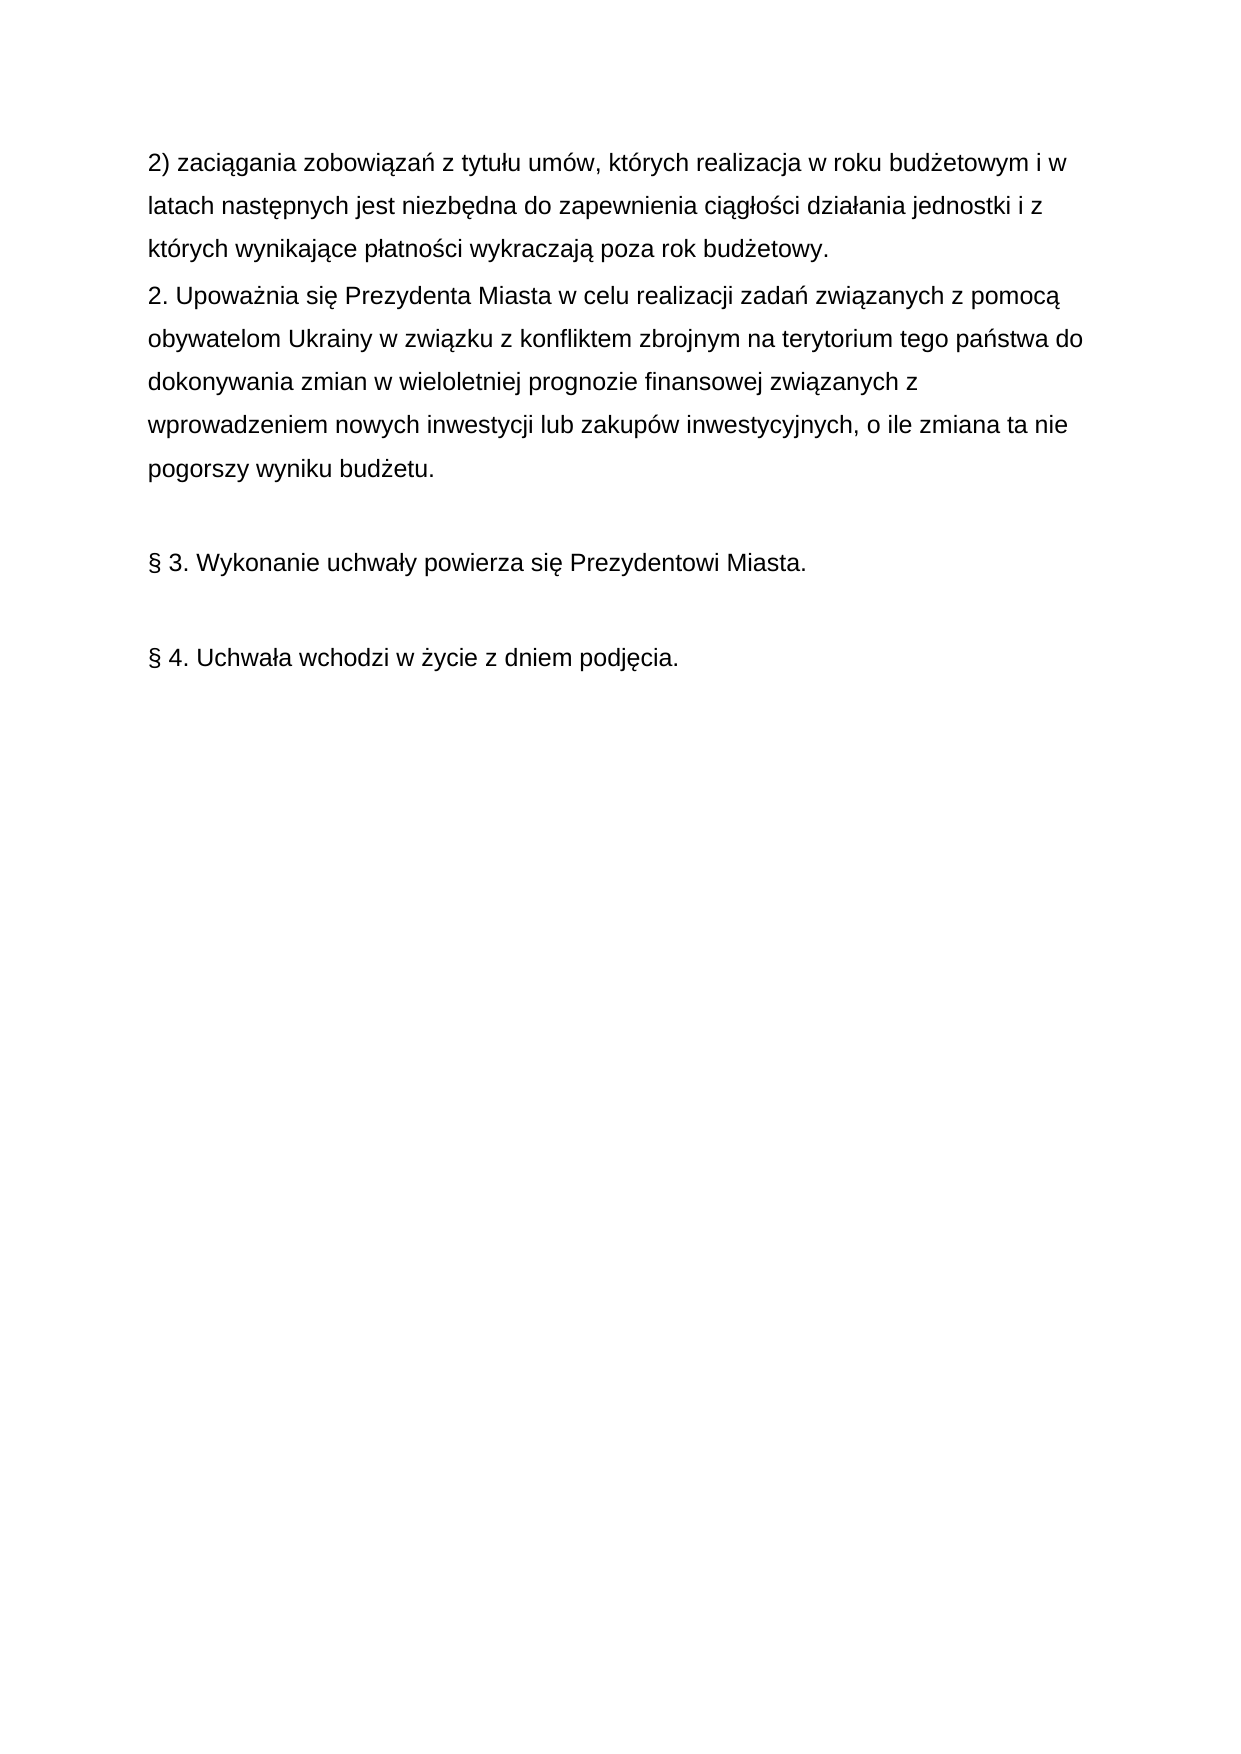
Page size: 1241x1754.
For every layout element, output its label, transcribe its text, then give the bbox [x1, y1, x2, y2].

text 2) zaciągania zobowiązań z tytułu umów, których realizacja w roku budżetowym i w latach następnych jest niezbędna do zapewnienia ciągłości działania jednostki i z których wynikające płatności wykraczają poza rok budżetowy. [148, 148, 1093, 263]
text § 4. Uchwała wchodzi w życie z dniem podjęcia. [148, 643, 1093, 672]
text 2. Upoważnia się Prezydenta Miasta w celu realizacji zadań związanych z pomocą obywatelom Ukrainy w związku z konfliktem zbrojnym na terytorium tego państwa do dokonywania zmian w wieloletniej prognozie finansowej związanych z wprowadzeniem nowych inwestycji lub zakupów inwestycyjnych, o ile zmiana ta nie pogorszy wyniku budżetu. [148, 281, 1093, 482]
text § 3. Wykonanie uchwały powierza się Prezydentowi Miasta. [148, 548, 1093, 577]
